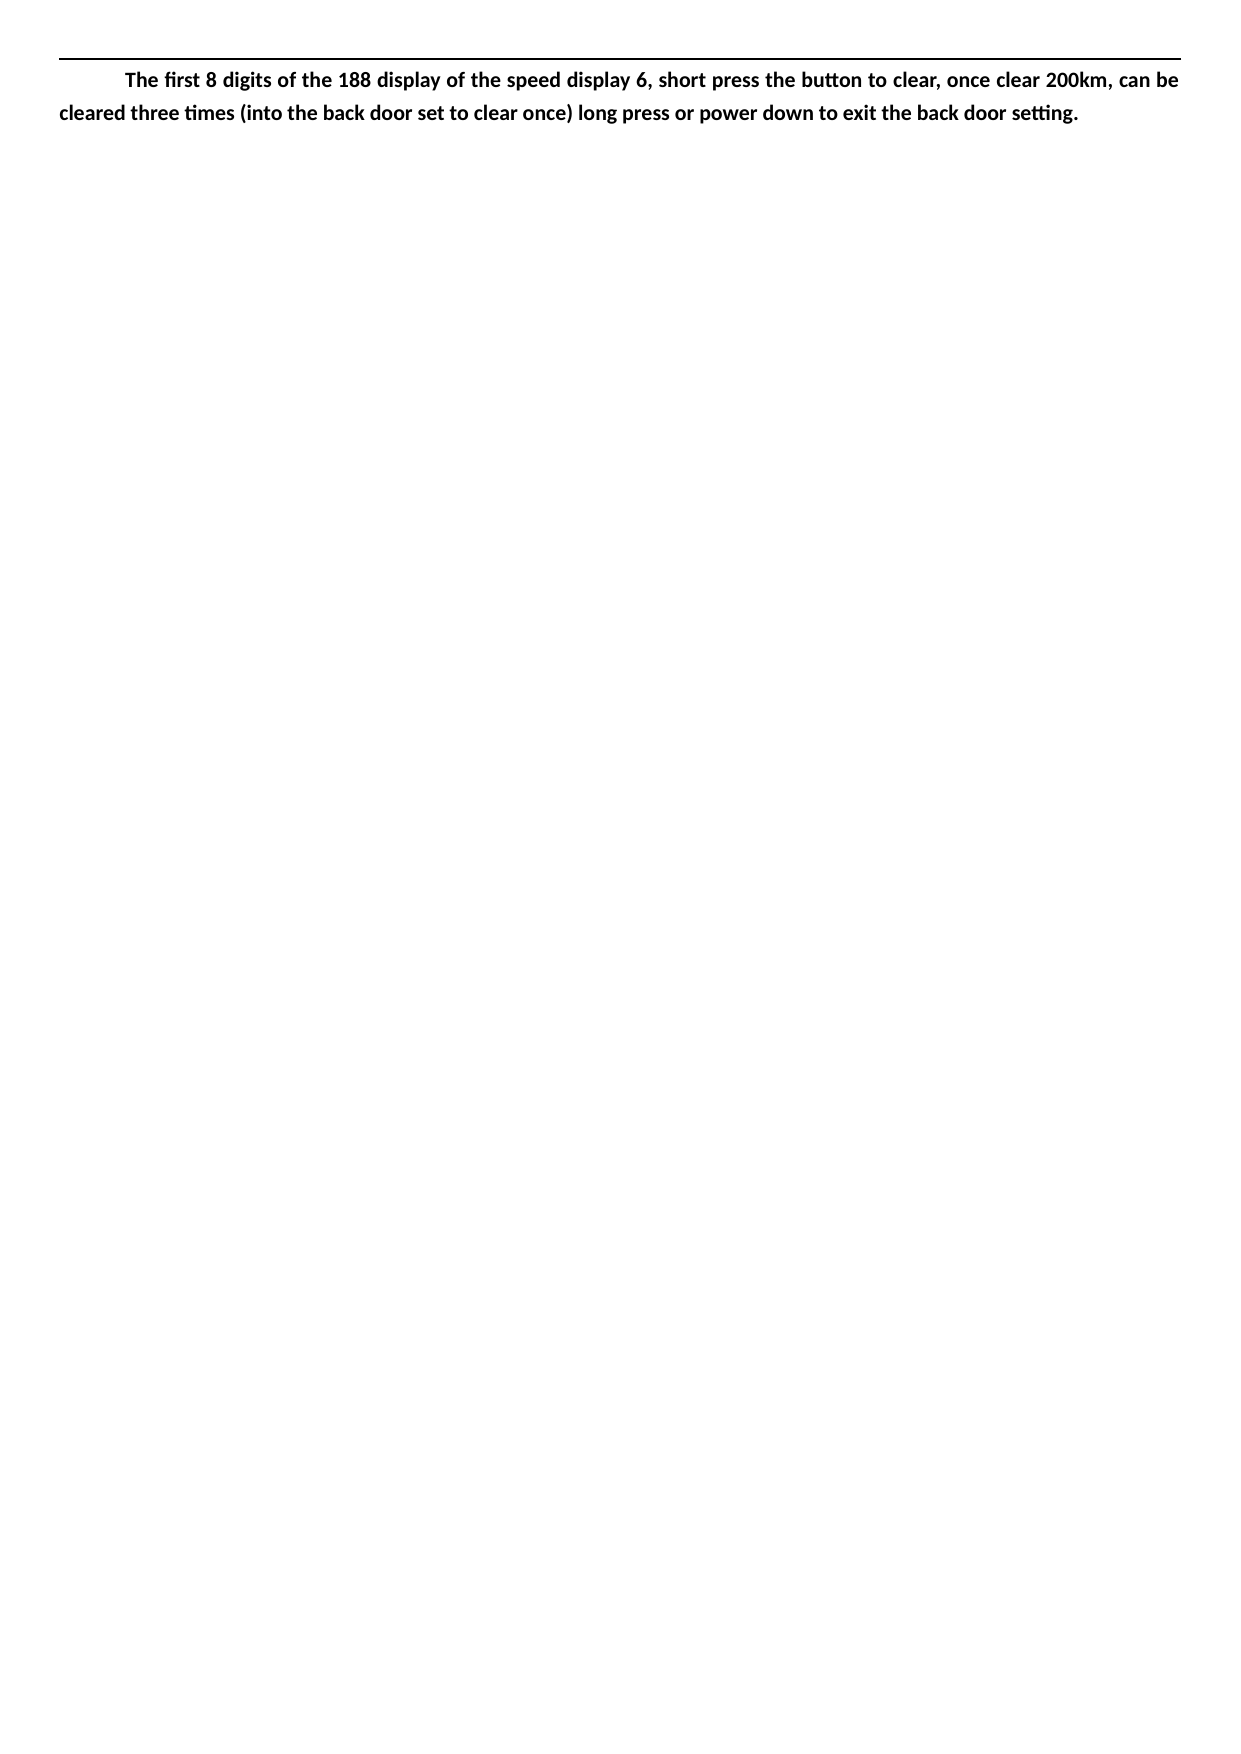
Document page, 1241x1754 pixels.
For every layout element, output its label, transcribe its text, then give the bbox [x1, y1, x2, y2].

text The first 8 digits of the 188 display of the speed display 6, short press the button to clear, once clear 200km, can be cleared three times (into the back door set to clear once) long press or power down to exit the back door setting. [59, 63, 1181, 128]
